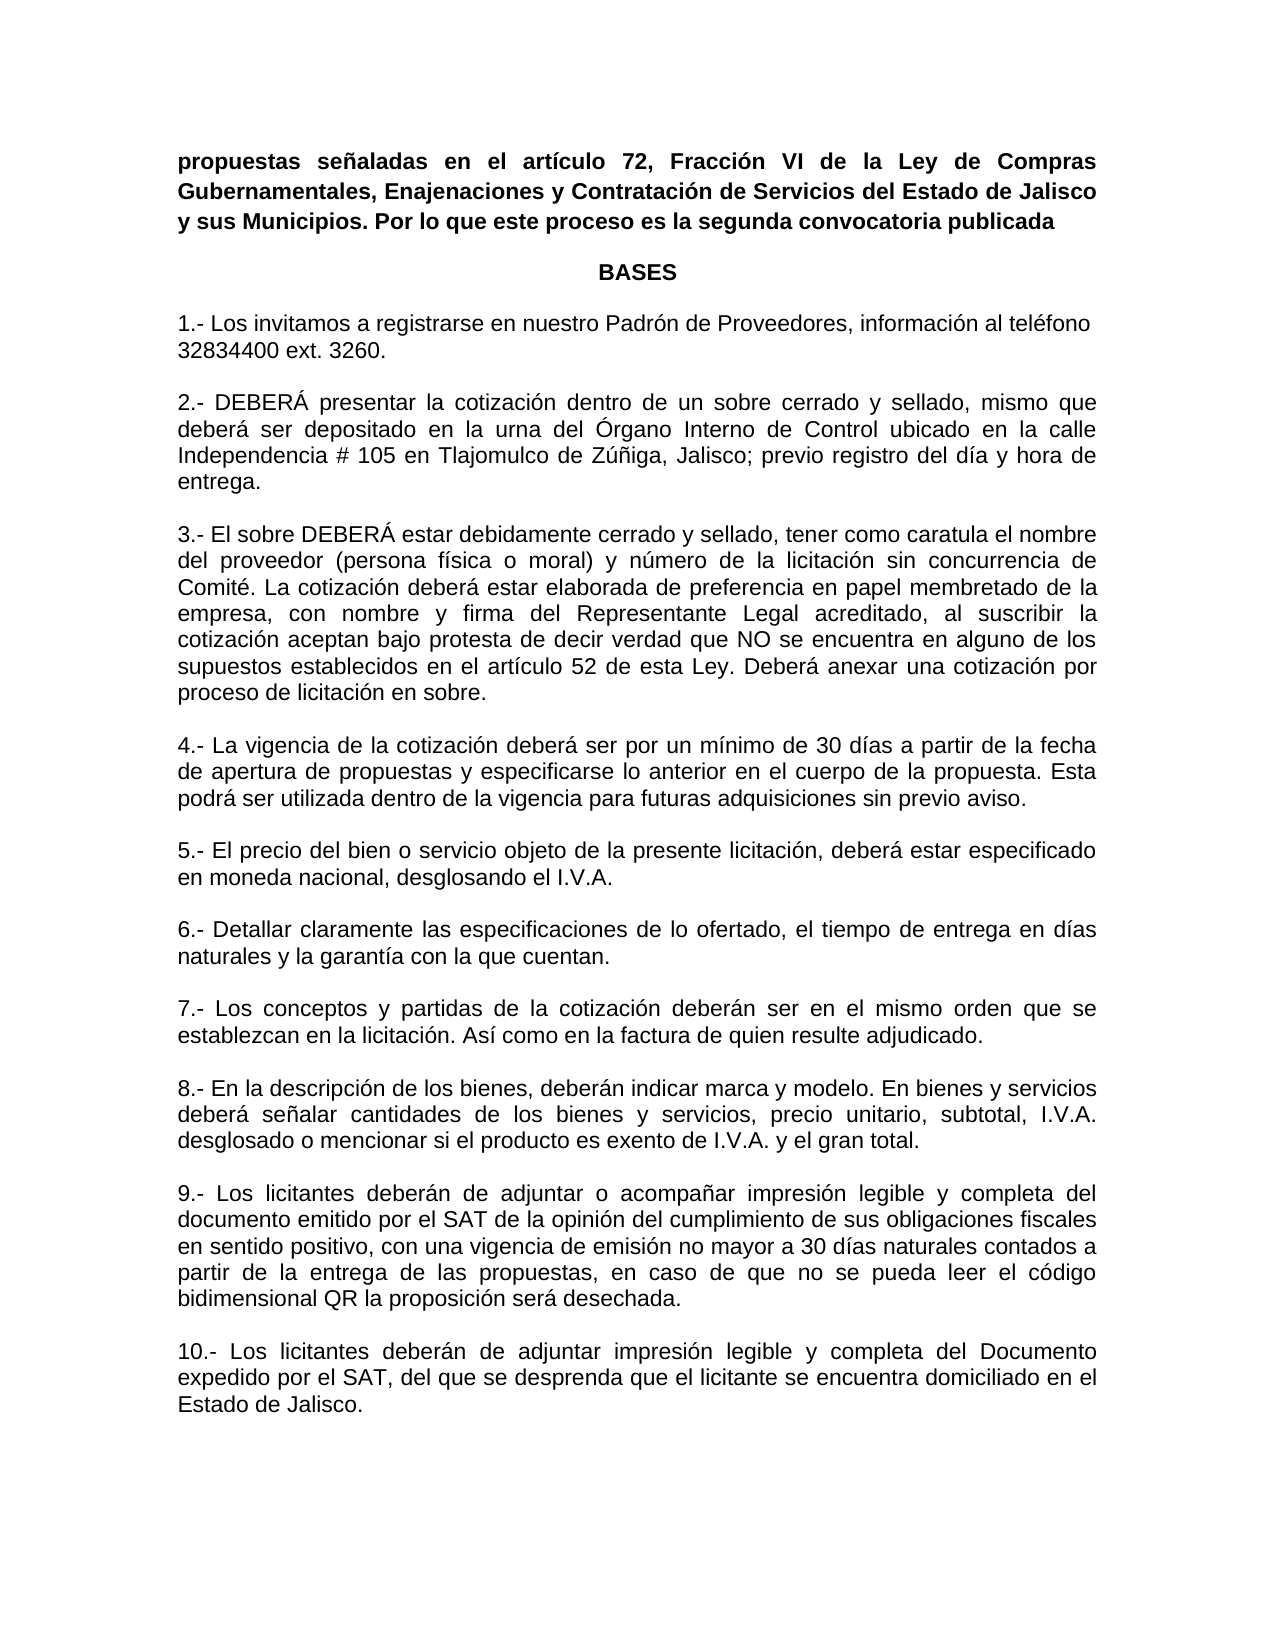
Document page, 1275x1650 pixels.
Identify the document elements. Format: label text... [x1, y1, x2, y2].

text 10.- Los licitantes deberán de adjuntar impresión legible y completa del Documento expedido por el SAT, del que se desprenda que el licitante se encuentra domiciliado en el Estado de Jalisco. [177, 1338, 1098, 1417]
text 4.- La vigencia de la cotización deberá ser por un mínimo de 30 días a partir de la fecha de apertura de propuestas y especificarse lo anterior en el cuerpo de la propuesta. Esta podrá ser utilizada dentro de la vigencia para futuras adquisiciones sin previo aviso. [177, 732, 1098, 811]
text 2.- DEBERÁ presentar la cotización dentro de un sobre cerrado y sellado, mismo que deberá ser depositado en la urna del Órgano Interno de Control ubicado en la calle Independencia # 105 en Tlajomulco de Zúñiga, Jalisco; previo registro del día y hora de entrega. [177, 389, 1098, 495]
text 9.- Los licitantes deberán de adjuntar o acompañar impresión legible y completa del documento emitido por el SAT de la opinión del cumplimiento de sus obligaciones fiscales en sentido positivo, con una vigencia de emisión no mayor a 30 días naturales contados a partir de la entrega de las propuestas, en caso de que no se pueda leer el código bidimensional QR la proposición será desechada. [177, 1180, 1098, 1312]
text 8.- En la descripción de los bienes, deberán indicar marca y modelo. En bienes y servicios deberá señalar cantidades de los bienes y servicios, precio unitario, subtotal, I.V.A. desglosado o mencionar si el producto es exento de I.V.A. y el gran total. [177, 1074, 1098, 1153]
text 6.- Detallar claramente las especificaciones de lo ofertado, el tiempo de entrega en días naturales y la garantía con la que cuentan. [177, 916, 1098, 969]
text 7.- Los conceptos y partidas de la cotización deberán ser en el mismo orden que se establezcan en la licitación. Así como en la factura de quien resulte adjudicado. [177, 995, 1098, 1048]
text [177, 148, 1098, 234]
text 5.- El precio del bien o servicio objeto de la presente licitación, deberá estar especificado en moneda nacional, desglosando el I.V.A. [177, 837, 1098, 890]
text 3.- El sobre DEBERÁ estar debidamente cerrado y sellado, tener como caratula el nombre del proveedor (persona física o moral) y número de la licitación sin concurrencia de Comité. La cotización deberá estar elaborada de preferencia en papel membretado de la empresa, con nombre y firma del Representante Legal acreditado, al suscribir la cotización aceptan bajo protesta de decir verdad que NO se encuentra en alguno de los supuestos establecidos en el artículo 52 de esta Ley. Deberá anexar una cotización por proceso de licitación en sobre. [177, 521, 1098, 706]
text BASES [177, 259, 1098, 286]
text 1.- Los invitamos a registrarse en nuestro Padrón de Proveedores, información al teléfono 32834400 ext. 3260. [177, 310, 1098, 363]
